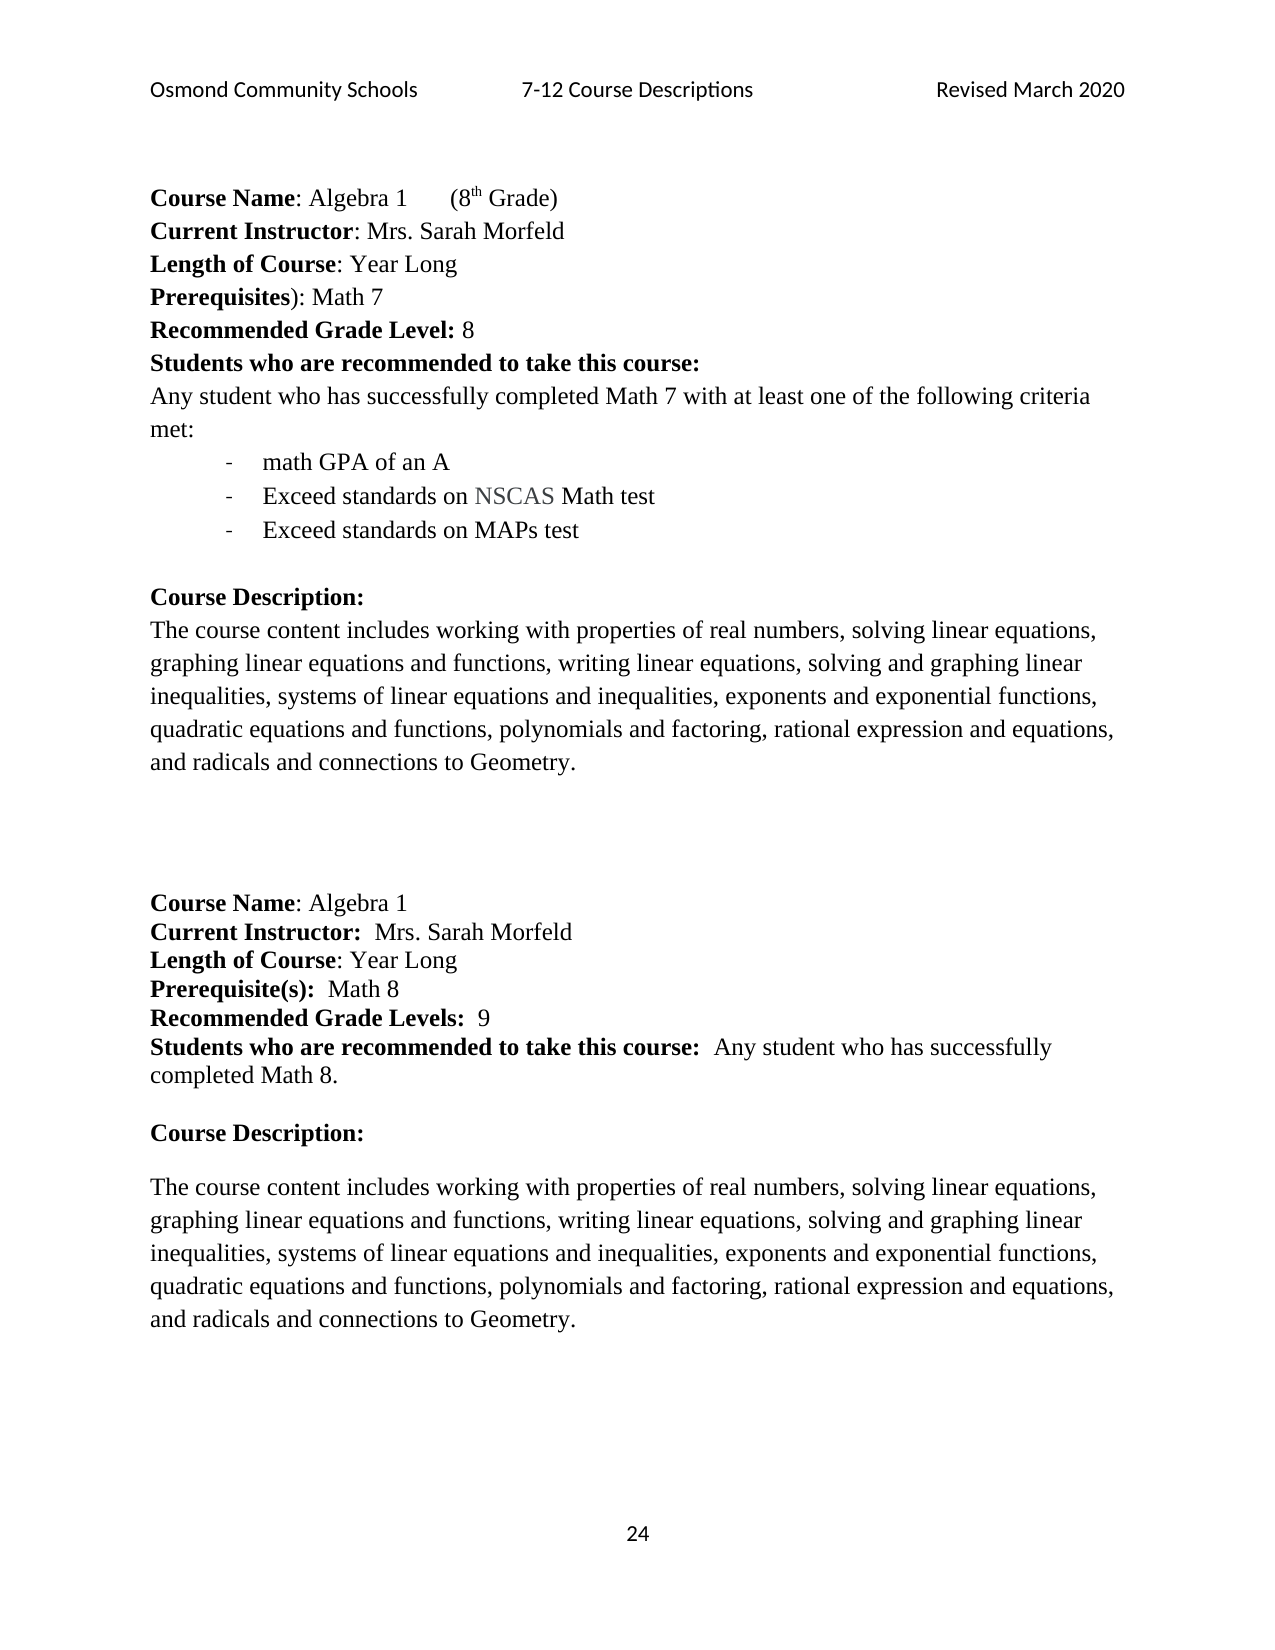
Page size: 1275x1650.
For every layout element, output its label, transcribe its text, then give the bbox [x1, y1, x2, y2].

text Any student who has successfully completed Math 7 with at least one of the following criteria met: [150, 381, 1125, 443]
text Current Instructor: Mrs. Sarah Morfeld [150, 216, 1125, 245]
text Current Instructor: Mrs. Sarah Morfeld [150, 917, 1125, 945]
text Length of Course: Year Long [150, 249, 1125, 278]
text Course Name: Algebra 1 (8th Grade) [150, 183, 1125, 212]
list math GPA of an A [225, 447, 1125, 477]
text The course content includes working with properties of real numbers, solving linear equations, graphing linear equations and functions, writing linear equations, solving and graphing linear inequalities, systems of linear equations and inequalities, exponents and exponential functions, quadratic equations and functions, polynomials and factoring, rational expression and equations, and radicals and connections to Geometry. [150, 1172, 1125, 1333]
list Exceed standards on MAPs test [225, 515, 1125, 545]
text Course Description: [150, 582, 1125, 611]
text Length of Course: Year Long [150, 945, 1125, 974]
text Students who are recommended to take this course: [150, 348, 1125, 377]
text Course Description: [150, 1118, 1125, 1147]
text Recommended Grade Levels: 9 [150, 1003, 1125, 1032]
text Recommended Grade Level: 8 [150, 315, 1125, 344]
text The course content includes working with properties of real numbers, solving linear equations, graphing linear equations and functions, writing linear equations, solving and graphing linear inequalities, systems of linear equations and inequalities, exponents and exponential functions, quadratic equations and functions, polynomials and factoring, rational expression and equations, and radicals and connections to Geometry. [150, 615, 1125, 776]
list Exceed standards on NSCAS Math test [225, 481, 1125, 511]
text Prerequisites): Math 7 [150, 282, 1125, 311]
text Students who are recommended to take this course: Any student who has successfully completed Math 8. [150, 1032, 1125, 1089]
text Prerequisite(s): Math 8 [150, 974, 1125, 1003]
text Course Name: Algebra 1 [150, 888, 1125, 917]
